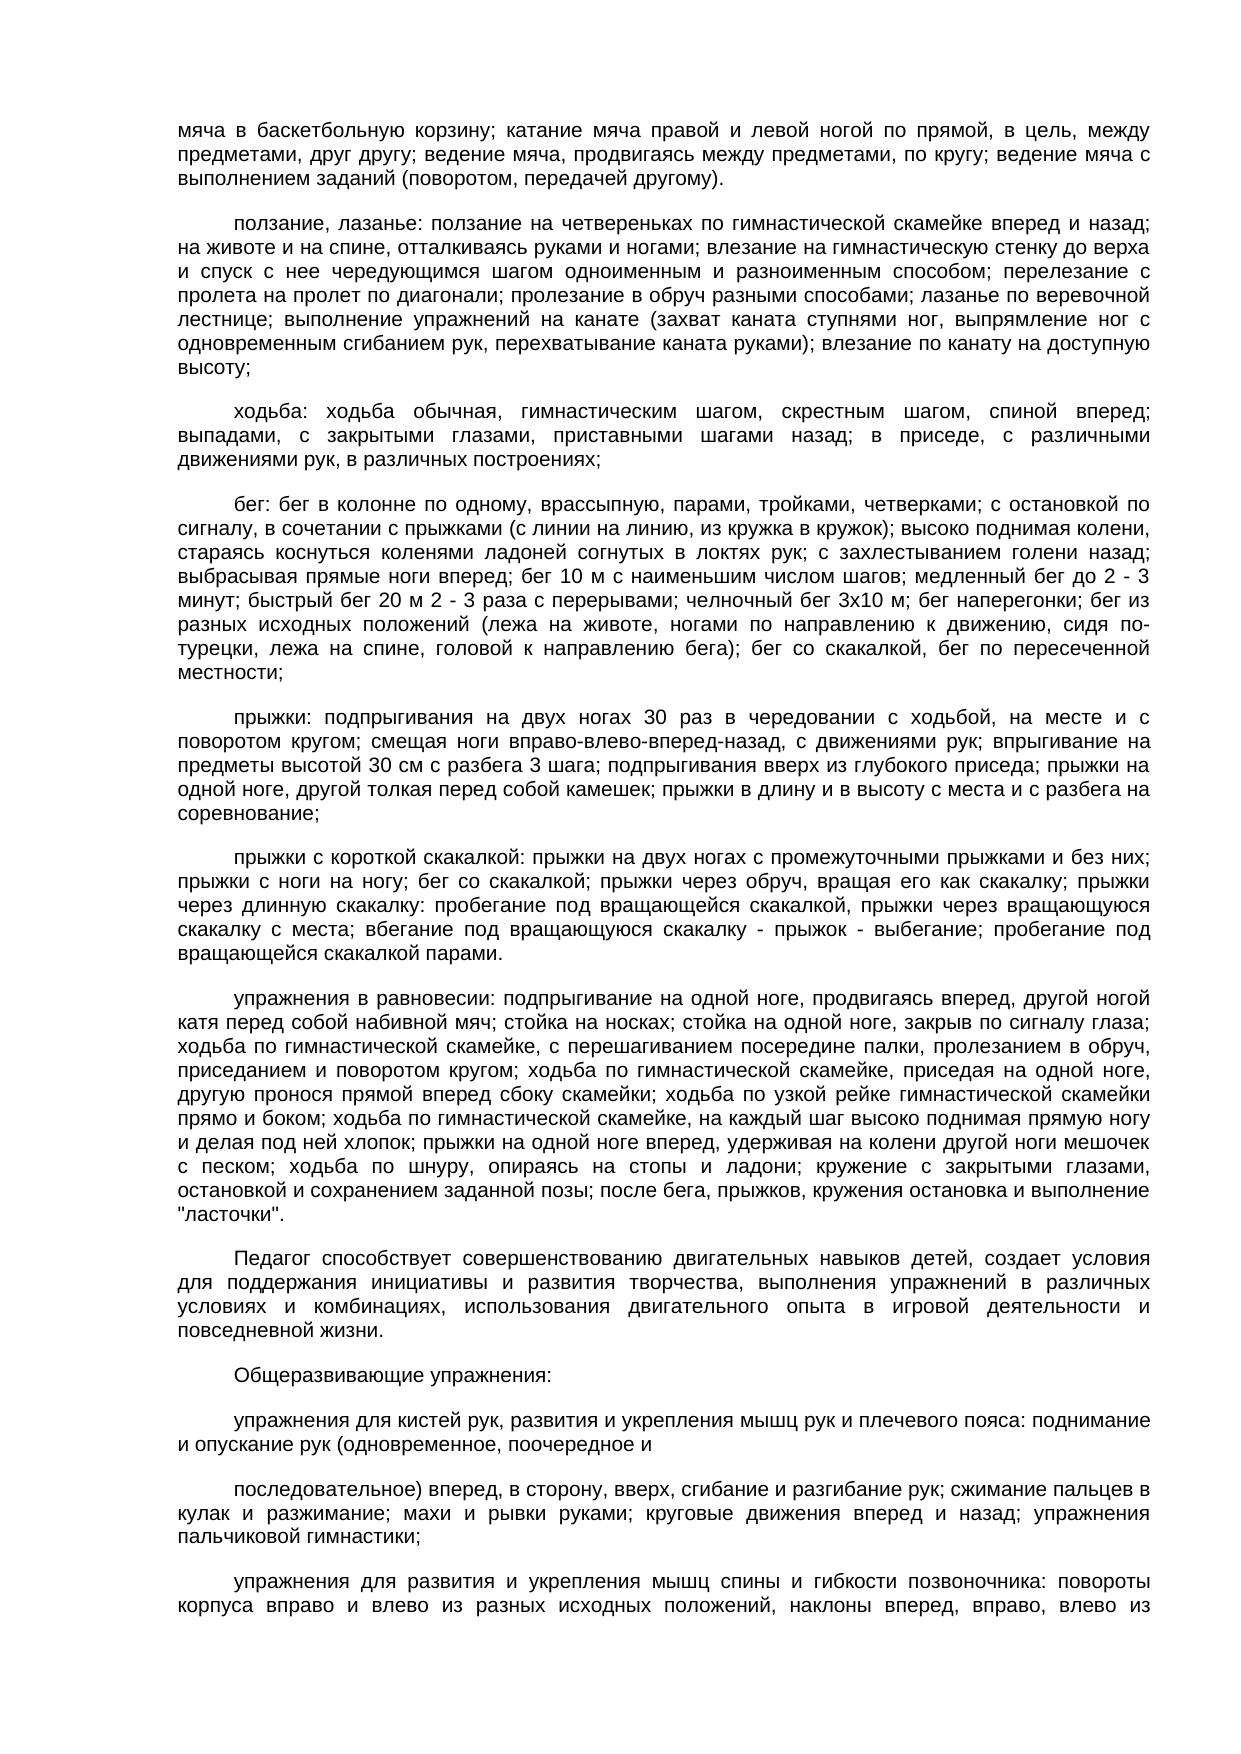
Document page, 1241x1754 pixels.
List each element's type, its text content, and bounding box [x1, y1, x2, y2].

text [177, 118, 1152, 190]
text Педагог способствует совершенствованию двигательных навыков детей, создает условия для поддержания инициативы и развития творчества, выполнения упражнений в различных условиях и комбинациях, использования двигательного опыта в игровой деятельности и повседневной жизни. [177, 1246, 1152, 1342]
text Общеразвивающие упражнения: [177, 1363, 1152, 1387]
text ходьба: ходьба обычная, гимнастическим шагом, скрестным шагом, спиной вперед; выпадами, с закрытыми глазами, приставными шагами назад; в приседе, с различными движениями рук, в различных построениях; [177, 399, 1152, 471]
text бег: бег в колонне по одному, врассыпную, парами, тройками, четверками; с остановкой по сигналу, в сочетании с прыжками (с линии на линию, из кружка в кружок); высоко поднимая колени, стараясь коснуться коленями ладоней согнутых в локтях рук; с захлестыванием голени назад; выбрасывая прямые ноги вперед; бег 10 м с наименьшим числом шагов; медленный бег до 2 - 3 минут; быстрый бег 20 м 2 - 3 раза с перерывами; челночный бег 3x10 м; бег наперегонки; бег из разных исходных положений (лежа на животе, ногами по направлению к движению, сидя по-турецки, лежа на спине, головой к направлению бега); бег со скакалкой, бег по пересеченной местности; [177, 492, 1152, 684]
text последовательное) вперед, в сторону, вверх, сгибание и разгибание рук; сжимание пальцев в кулак и разжимание; махи и рывки руками; круговые движения вперед и назад; упражнения пальчиковой гимнастики; [177, 1476, 1152, 1548]
text упражнения для кистей рук, развития и укрепления мышц рук и плечевого пояса: поднимание и опускание рук (одновременное, поочередное и [177, 1408, 1152, 1456]
text упражнения в равновесии: подпрыгивание на одной ноге, продвигаясь вперед, другой ногой катя перед собой набивной мяч; стойка на носках; стойка на одной ноге, закрыв по сигналу глаза; ходьба по гимнастической скамейке, с перешагиванием посередине палки, пролезанием в обруч, приседанием и поворотом кругом; ходьба по гимнастической скамейке, приседая на одной ноге, другую пронося прямой вперед сбоку скамейки; ходьба по узкой рейке гимнастической скамейки прямо и боком; ходьба по гимнастической скамейке, на каждый шаг высоко поднимая прямую ногу и делая под ней хлопок; прыжки на одной ноге вперед, удерживая на колени другой ноги мешочек с песком; ходьба по шнуру, опираясь на стопы и ладони; кружение с закрытыми глазами, остановкой и сохранением заданной позы; после бега, прыжков, кружения остановка и выполнение "ласточки". [177, 986, 1152, 1225]
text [177, 1569, 1152, 1617]
text прыжки: подпрыгивания на двух ногах 30 раз в чередовании с ходьбой, на месте и с поворотом кругом; смещая ноги вправо-влево-вперед-назад, с движениями рук; впрыгивание на предметы высотой 30 см с разбега 3 шага; подпрыгивания вверх из глубокого приседа; прыжки на одной ноге, другой толкая перед собой камешек; прыжки в длину и в высоту с места и с разбега на соревнование; [177, 704, 1152, 824]
text ползание, лазанье: ползание на четвереньках по гимнастической скамейке вперед и назад; на животе и на спине, отталкиваясь руками и ногами; влезание на гимнастическую стенку до верха и спуск с нее чередующимся шагом одноименным и разноименным способом; перелезание с пролета на пролет по диагонали; пролезание в обруч разными способами; лазанье по веревочной лестнице; выполнение упражнений на канате (захват каната ступнями ног, выпрямление ног с одновременным сгибанием рук, перехватывание каната руками); влезание по канату на доступную высоту; [177, 211, 1152, 378]
text прыжки с короткой скакалкой: прыжки на двух ногах с промежуточными прыжками и без них; прыжки с ноги на ногу; бег со скакалкой; прыжки через обруч, вращая его как скакалку; прыжки через длинную скакалку: пробегание под вращающейся скакалкой, прыжки через вращающуюся скакалку с места; вбегание под вращающуюся скакалку - прыжок - выбегание; пробегание под вращающейся скакалкой парами. [177, 845, 1152, 965]
